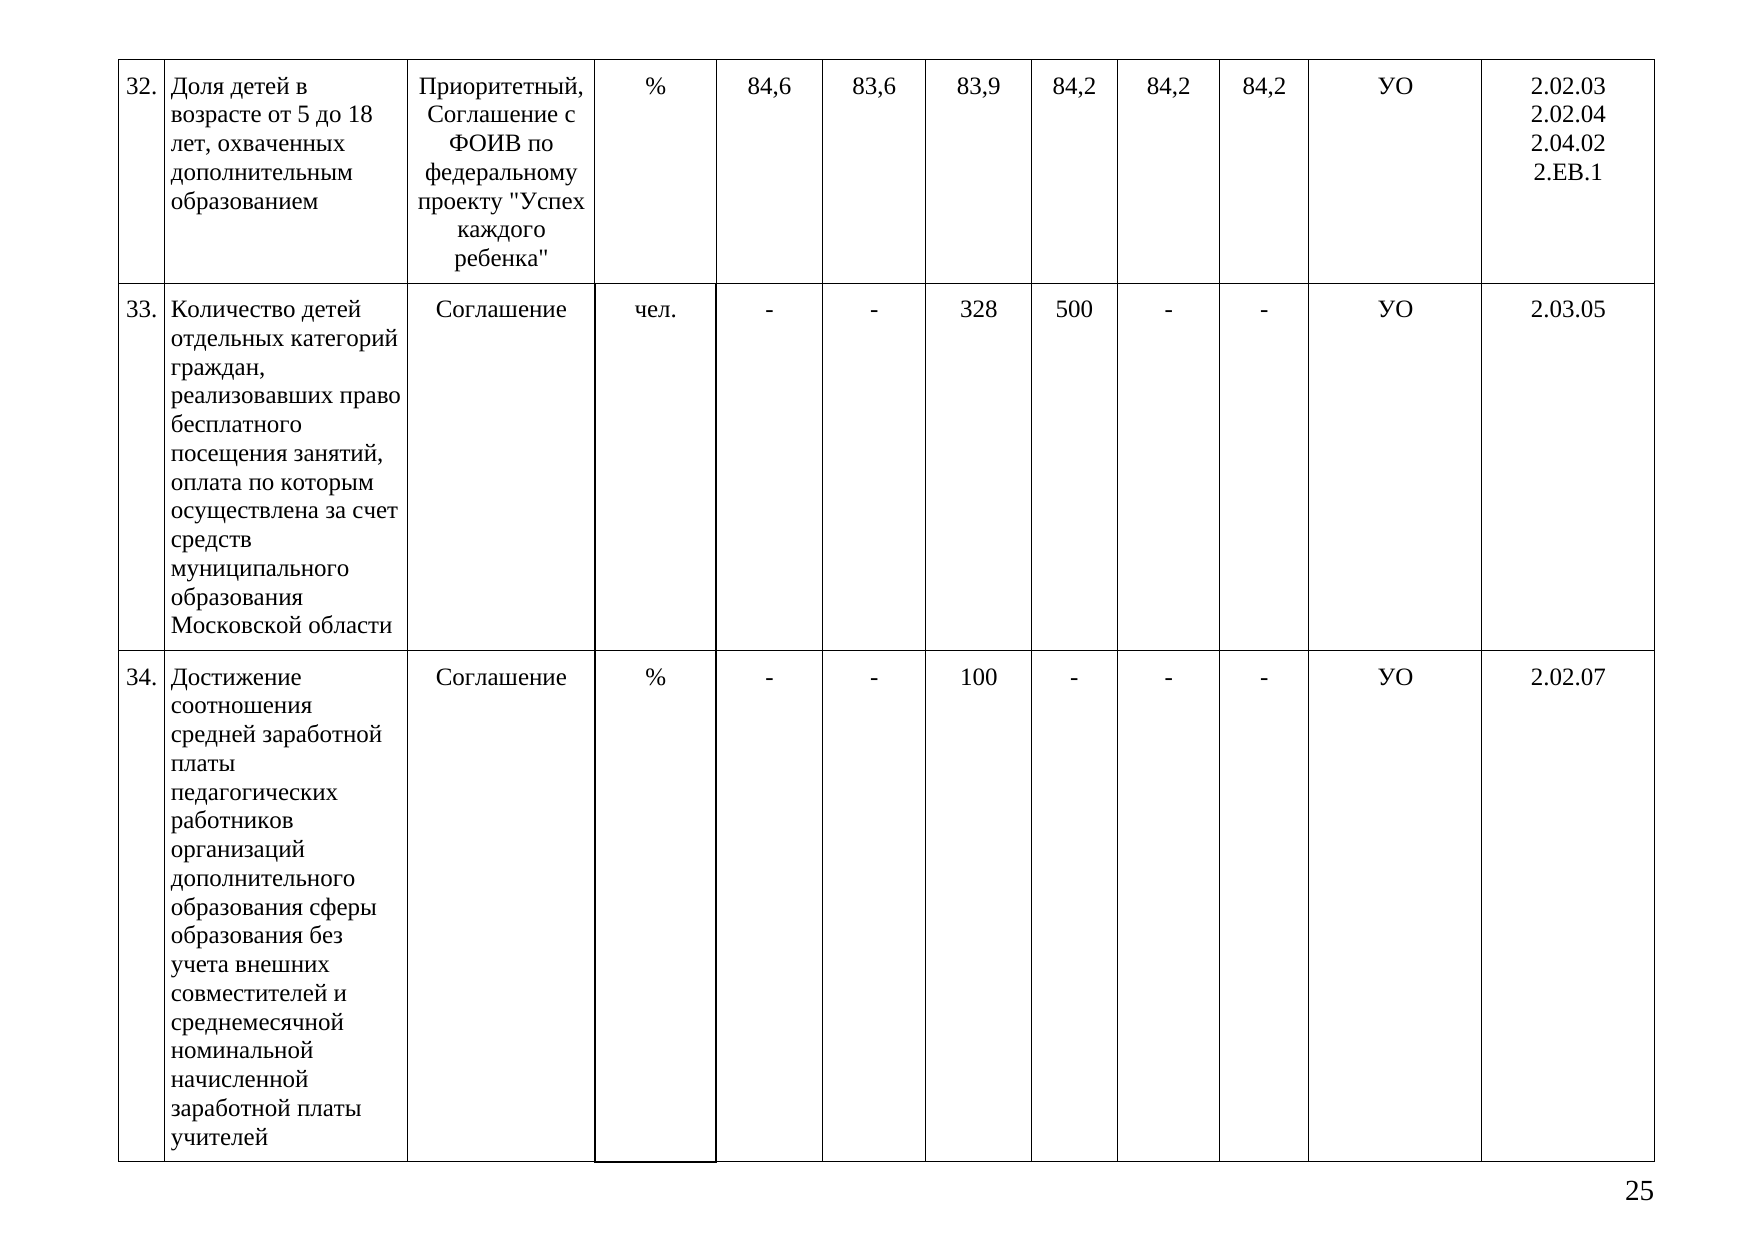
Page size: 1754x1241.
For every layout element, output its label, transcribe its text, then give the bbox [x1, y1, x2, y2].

table_cell - [1032, 651, 1117, 1161]
table_cell % [596, 651, 715, 1161]
table_cell 83,9 [926, 60, 1031, 283]
table_cell - [717, 284, 822, 650]
table_cell 33. [119, 284, 164, 650]
table_cell 2.02.03 2.02.04 2.04.02 2.ЕВ.1 [1482, 60, 1654, 283]
table_cell Соглашение [408, 651, 594, 1161]
table_cell 32. [119, 60, 164, 283]
table_cell 34. [119, 651, 164, 1161]
table_cell УО [1309, 60, 1481, 283]
table_cell Соглашение [408, 284, 594, 650]
table_cell чел. [596, 284, 715, 650]
table_cell 84,2 [1118, 60, 1219, 283]
table_cell - [1220, 651, 1308, 1161]
table_cell 2.03.05 [1482, 284, 1654, 650]
table_cell Достижение соотношения средней заработной платы педагогических работников организаций дополнительного образования сферы образования без учета внешних совместителей и среднемесячной номинальной начисленной заработной платы учителей [165, 651, 407, 1161]
table_cell 500 [1032, 284, 1117, 650]
table_cell УО [1309, 284, 1481, 650]
table_cell 328 [926, 284, 1031, 650]
table_cell УО [1309, 651, 1481, 1161]
table_cell % [595, 60, 716, 283]
table_cell 2.02.07 [1482, 651, 1654, 1161]
table_cell - [823, 284, 925, 650]
table_cell Количество детей отдельных категорий граждан, реализовавших право бесплатного посещения занятий, оплата по которым осуществлена за счет средств муниципального образования Московской области [165, 284, 407, 650]
table_cell - [1220, 284, 1308, 650]
table_cell Приоритетный, Соглашение с ФОИВ по федеральному проекту "Успех каждого ребенка" [408, 60, 594, 283]
table_cell - [717, 651, 822, 1161]
table_cell 83,6 [823, 60, 925, 283]
table_cell - [1118, 651, 1219, 1161]
table_cell 84,6 [717, 60, 822, 283]
table_cell 100 [926, 651, 1031, 1161]
table_cell 84,2 [1220, 60, 1308, 283]
table_cell 84,2 [1032, 60, 1117, 283]
table_cell - [1118, 284, 1219, 650]
table_cell Доля детей в возрасте от 5 до 18 лет, охваченных дополнительным образованием [165, 60, 407, 283]
table_cell - [823, 651, 925, 1161]
